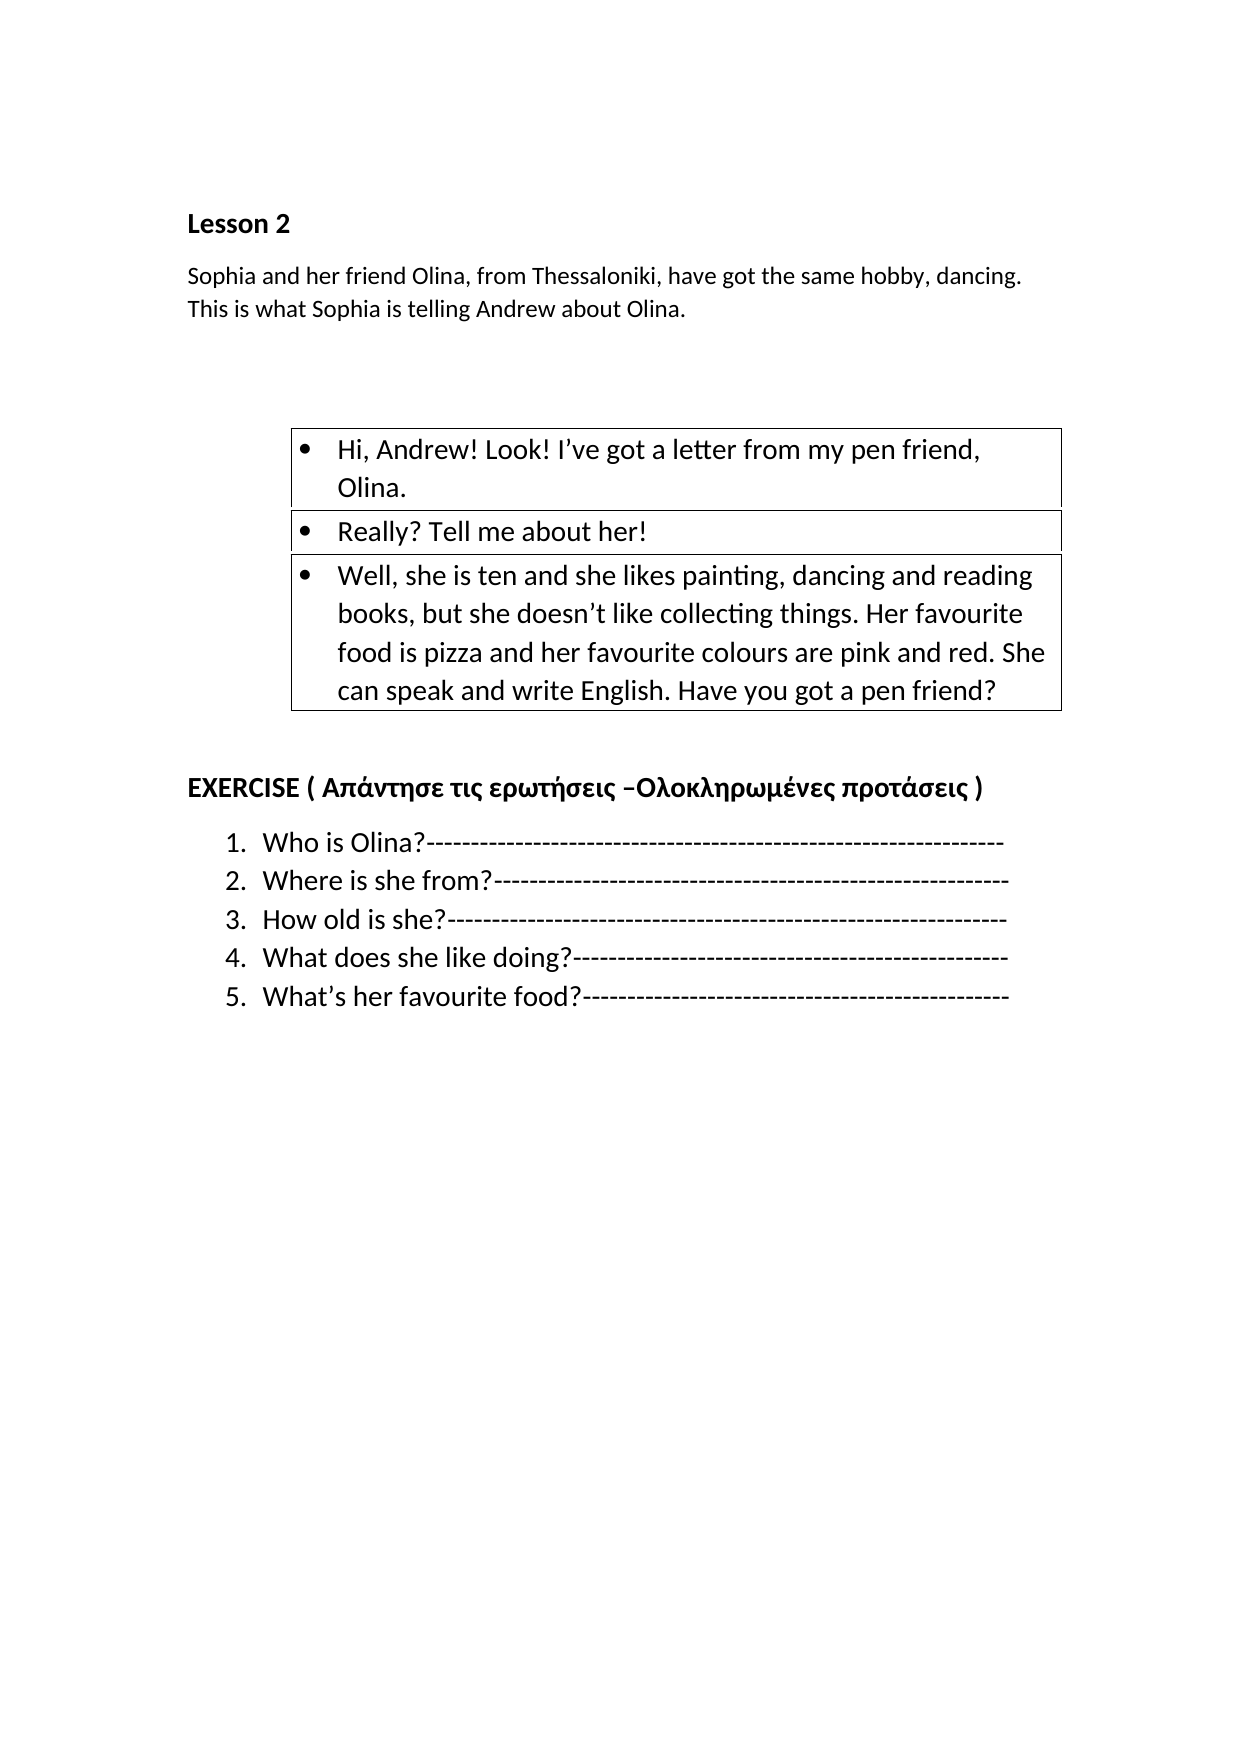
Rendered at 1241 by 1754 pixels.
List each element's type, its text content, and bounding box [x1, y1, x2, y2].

text EXERCISE ( Απάντησε τις ερωτήσεις –Ολοκληρωμένες προτάσεις ) [187, 769, 1053, 804]
text Lesson 2 [187, 205, 1053, 241]
list Who is Olina?----------------------------------------------------------------- [225, 824, 1053, 859]
list What’s her favourite food?------------------------------------------------ [225, 978, 1053, 1013]
list Hi, Andrew! Look! I’ve got a letter from my pen friend, Olina. [292, 429, 1061, 507]
list How old is she?--------------------------------------------------------------- [225, 901, 1053, 936]
list What does she like doing?------------------------------------------------- [225, 939, 1053, 975]
list Where is she from?---------------------------------------------------------- [225, 862, 1053, 898]
list Well, she is ten and she likes painting, dancing and reading books, but she doesn’t like collecting things. Her favourite food is pizza and her favourite colours are pink and red. She can speak and write English. Have you got a pen friend? [292, 555, 1061, 710]
list Really? Tell me about her! [292, 511, 1061, 551]
text Sophia and her friend Olina, from Thessaloniki, have got the same hobby, dancing. This is what Sophia is telling Andrew about Olina. [187, 260, 1053, 324]
